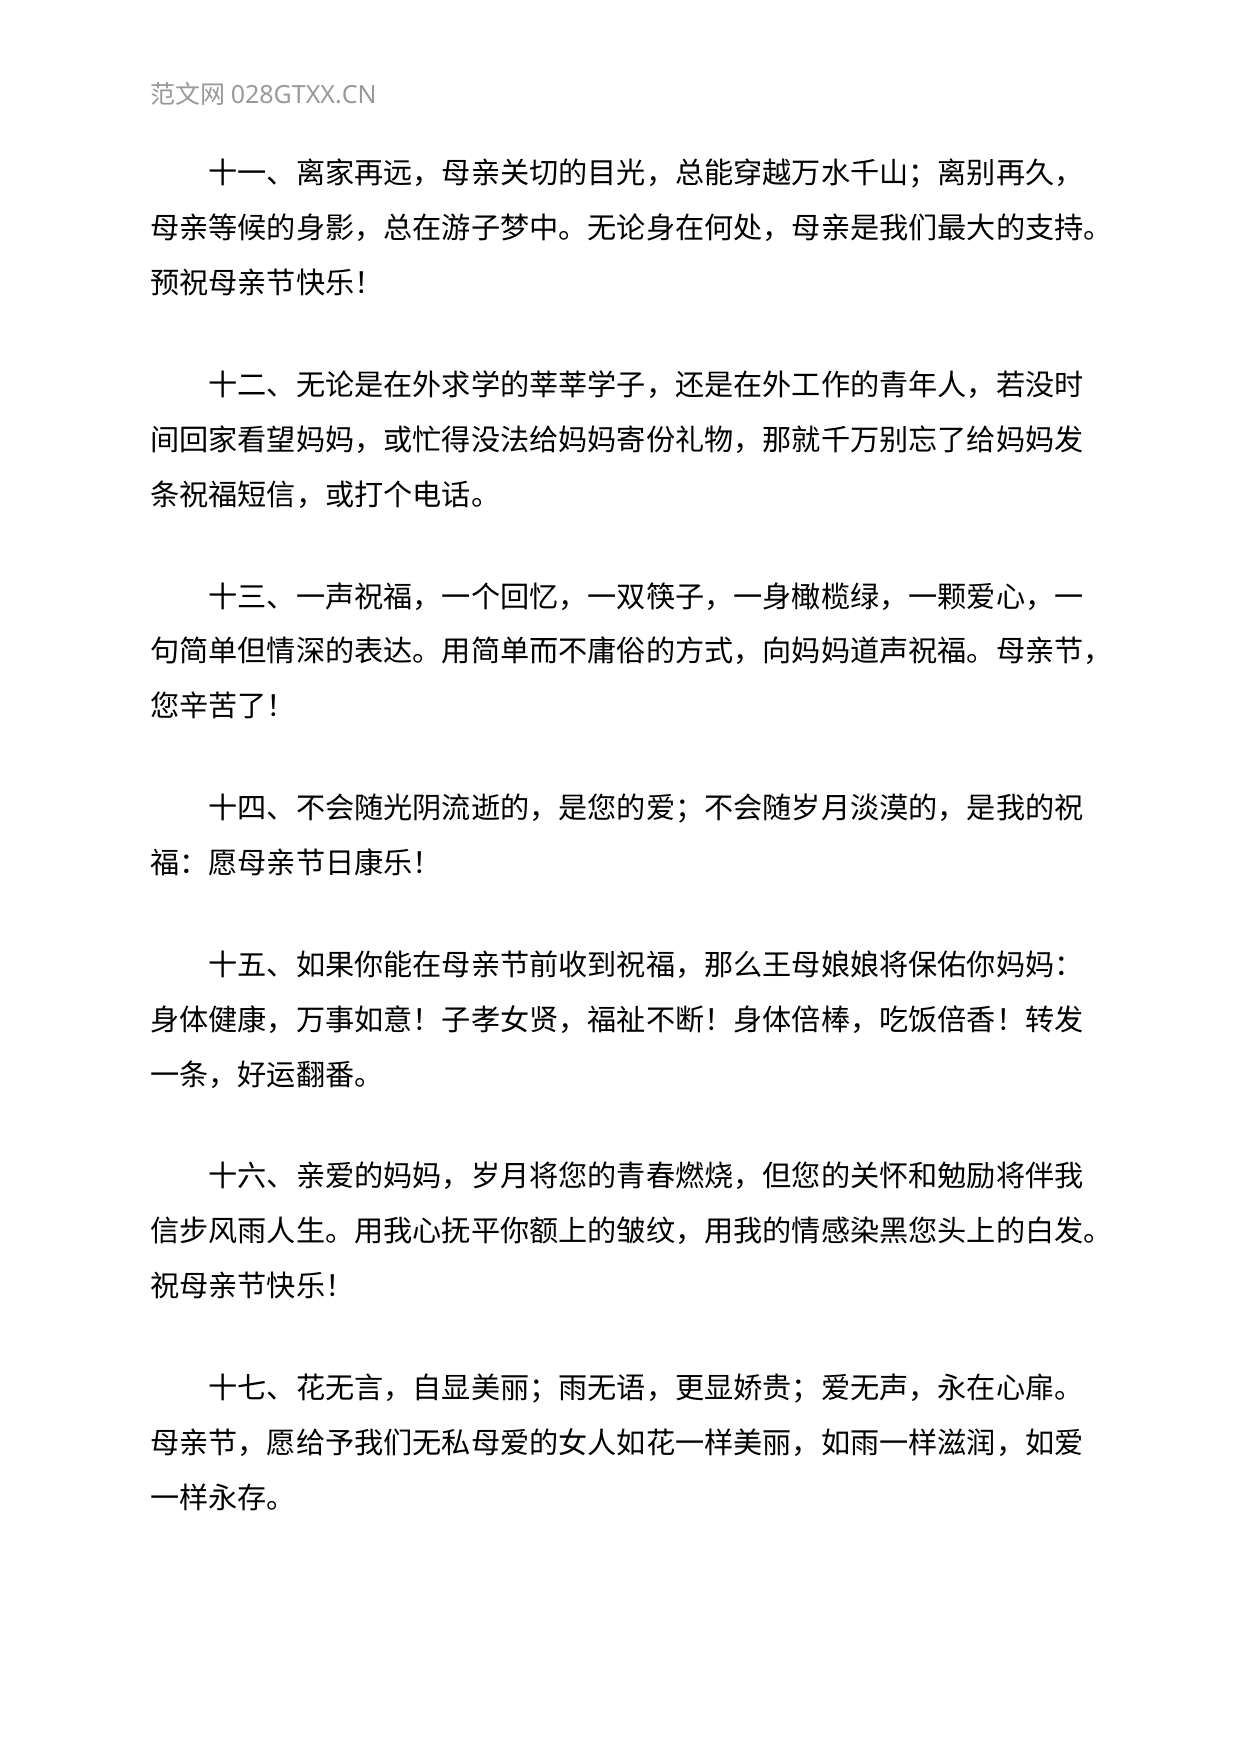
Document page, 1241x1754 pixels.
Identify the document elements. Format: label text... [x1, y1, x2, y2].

text 十四、不会随光阴流逝的，是您的爱；不会随岁月淡漠的，是我的祝福：愿母亲节日康乐！ [150, 785, 1090, 882]
text 十五、如果你能在母亲节前收到祝福，那么王母娘娘将保佑你妈妈：身体健康，万事如意！子孝女贤，福祉不断！身体倍棒，吃饭倍香！转发一条，好运翻番。 [150, 941, 1090, 1093]
text 十六、亲爱的妈妈，岁月将您的青春燃烧，但您的关怀和勉励将伴我信步风雨人生。用我心抚平你额上的皱纹，用我的情感染黑您头上的白发。祝母亲节快乐！ [150, 1153, 1090, 1305]
text 十七、花无言，自显美丽；雨无语，更显娇贵；爱无声，永在心扉。母亲节，愿给予我们无私母爱的女人如花一样美丽，如雨一样滋润，如爱一样永存。 [150, 1364, 1090, 1517]
text 十一、离家再远，母亲关切的目光，总能穿越万水千山；离别再久，母亲等候的身影，总在游子梦中。无论身在何处，母亲是我们最大的支持。预祝母亲节快乐！ [150, 150, 1090, 302]
text 十三、一声祝福，一个回忆，一双筷子，一身橄榄绿，一颗爱心，一句简单但情深的表达。用简单而不庸俗的方式，向妈妈道声祝福。母亲节，您辛苦了！ [150, 573, 1090, 725]
text 十二、无论是在外求学的莘莘学子，还是在外工作的青年人，若没时间回家看望妈妈，或忙得没法给妈妈寄份礼物，那就千万别忘了给妈妈发条祝福短信，或打个电话。 [150, 362, 1090, 514]
